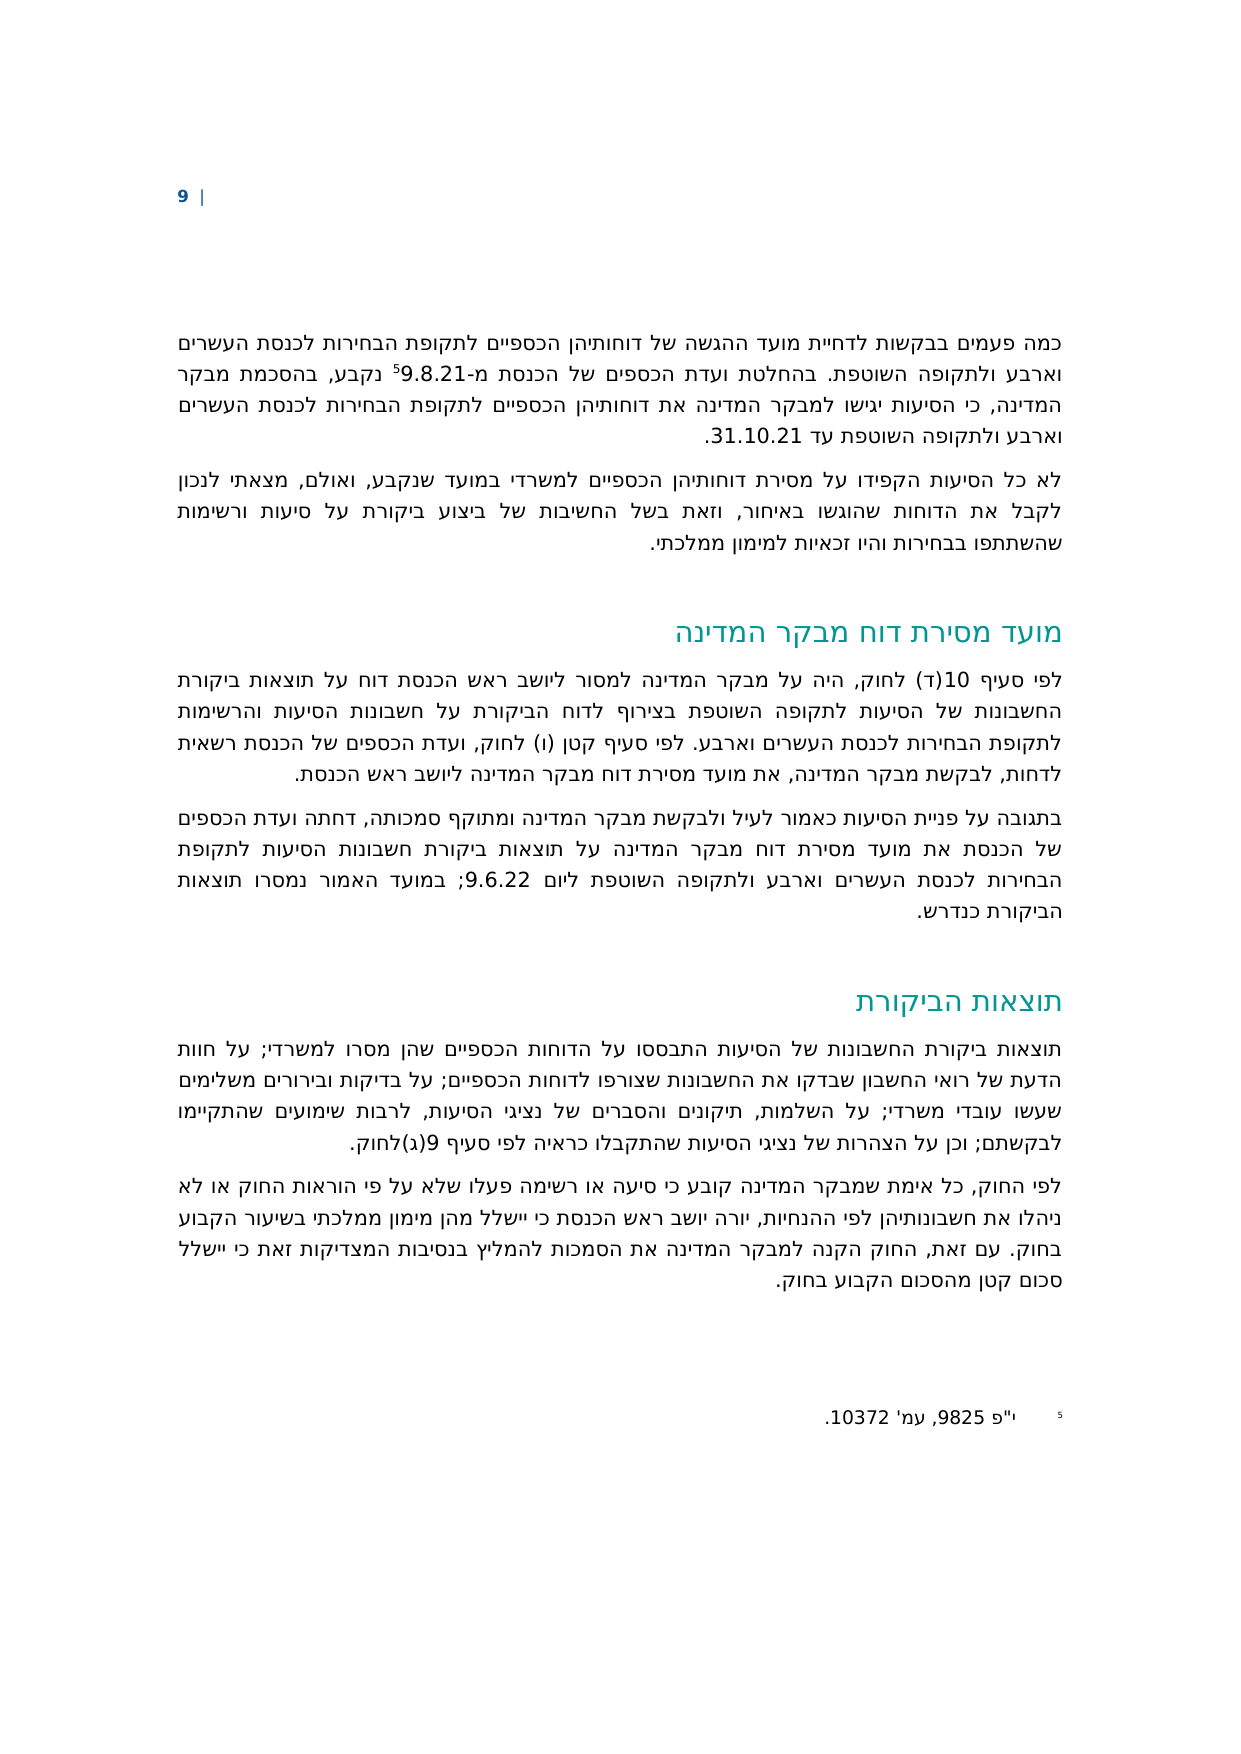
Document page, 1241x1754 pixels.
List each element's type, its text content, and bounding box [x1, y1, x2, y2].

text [177, 325, 1063, 450]
text לא כל הסיעות הקפידו על מסירת דוחותיהן הכספיים למשרדי במועד שנקבע, ואולם, מצאתי לנכון לקבל את הדוחות שהוגשו באיחור, וזאת בשל החשיבות של ביצוע ביקורת על סיעות ורשימות שהשתתפו בבחירות והיו זכאיות למימון ממלכתי. [177, 462, 1063, 556]
text לפי סעיף 10(ד) לחוק, היה על מבקר המדינה למסור ליושב ראש הכנסת דוח על תוצאות ביקורת החשבונות של הסיעות לתקופה השוטפת בצירוף לדוח הביקורת על חשבונות הסיעות והרשימות לתקופת הבחירות לכנסת העשרים וארבע. לפי סעיף קטן (ו) לחוק, ועדת הכספים של הכנסת רשאית לדחות, לבקשת מבקר המדינה, את מועד מסירת דוח מבקר המדינה ליושב ראש הכנסת. [177, 662, 1063, 787]
text תוצאות הביקורת [177, 981, 1063, 1019]
text תוצאות ביקורת החשבונות של הסיעות התבססו על הדוחות הכספיים שהן מסרו למשרדי; על חוות הדעת של רואי החשבון שבדקו את החשבונות שצורפו לדוחות הכספיים; על בדיקות ובירורים משלימים שעשו עובדי משרדי; על השלמות, תיקונים והסברים של נציגי הסיעות, לרבות שימועים שהתקיימו לבקשתם; וכן על הצהרות של נציגי הסיעות שהתקבלו כראיה לפי סעיף 9(ג)לחוק. [177, 1031, 1063, 1156]
text בתגובה על פניית הסיעות כאמור לעיל ולבקשת מבקר המדינה ומתוקף סמכותה, דחתה ועדת הכספים של הכנסת את מועד מסירת דוח מבקר המדינה על תוצאות ביקורת חשבונות הסיעות לתקופת הבחירות לכנסת העשרים וארבע ולתקופה השוטפת ליום 9.6.22; במועד האמור נמסרו תוצאות הביקורת כנדרש. [177, 800, 1063, 925]
text מועד מסירת דוח מבקר המדינה [177, 612, 1063, 650]
text לפי החוק, כל אימת שמבקר המדינה קובע כי סיעה או רשימה פעלו שלא על פי הוראות החוק או לא ניהלו את חשבונותיהן לפי ההנחיות, יורה יושב ראש הכנסת כי יישלל מהן מימון ממלכתי בשיעור הקבוע בחוק. עם זאת, החוק הקנה למבקר המדינה את הסמכות להמליץ בנסיבות המצדיקות זאת כי יישלל סכום קטן מהסכום הקבוע בחוק. [177, 1169, 1063, 1294]
